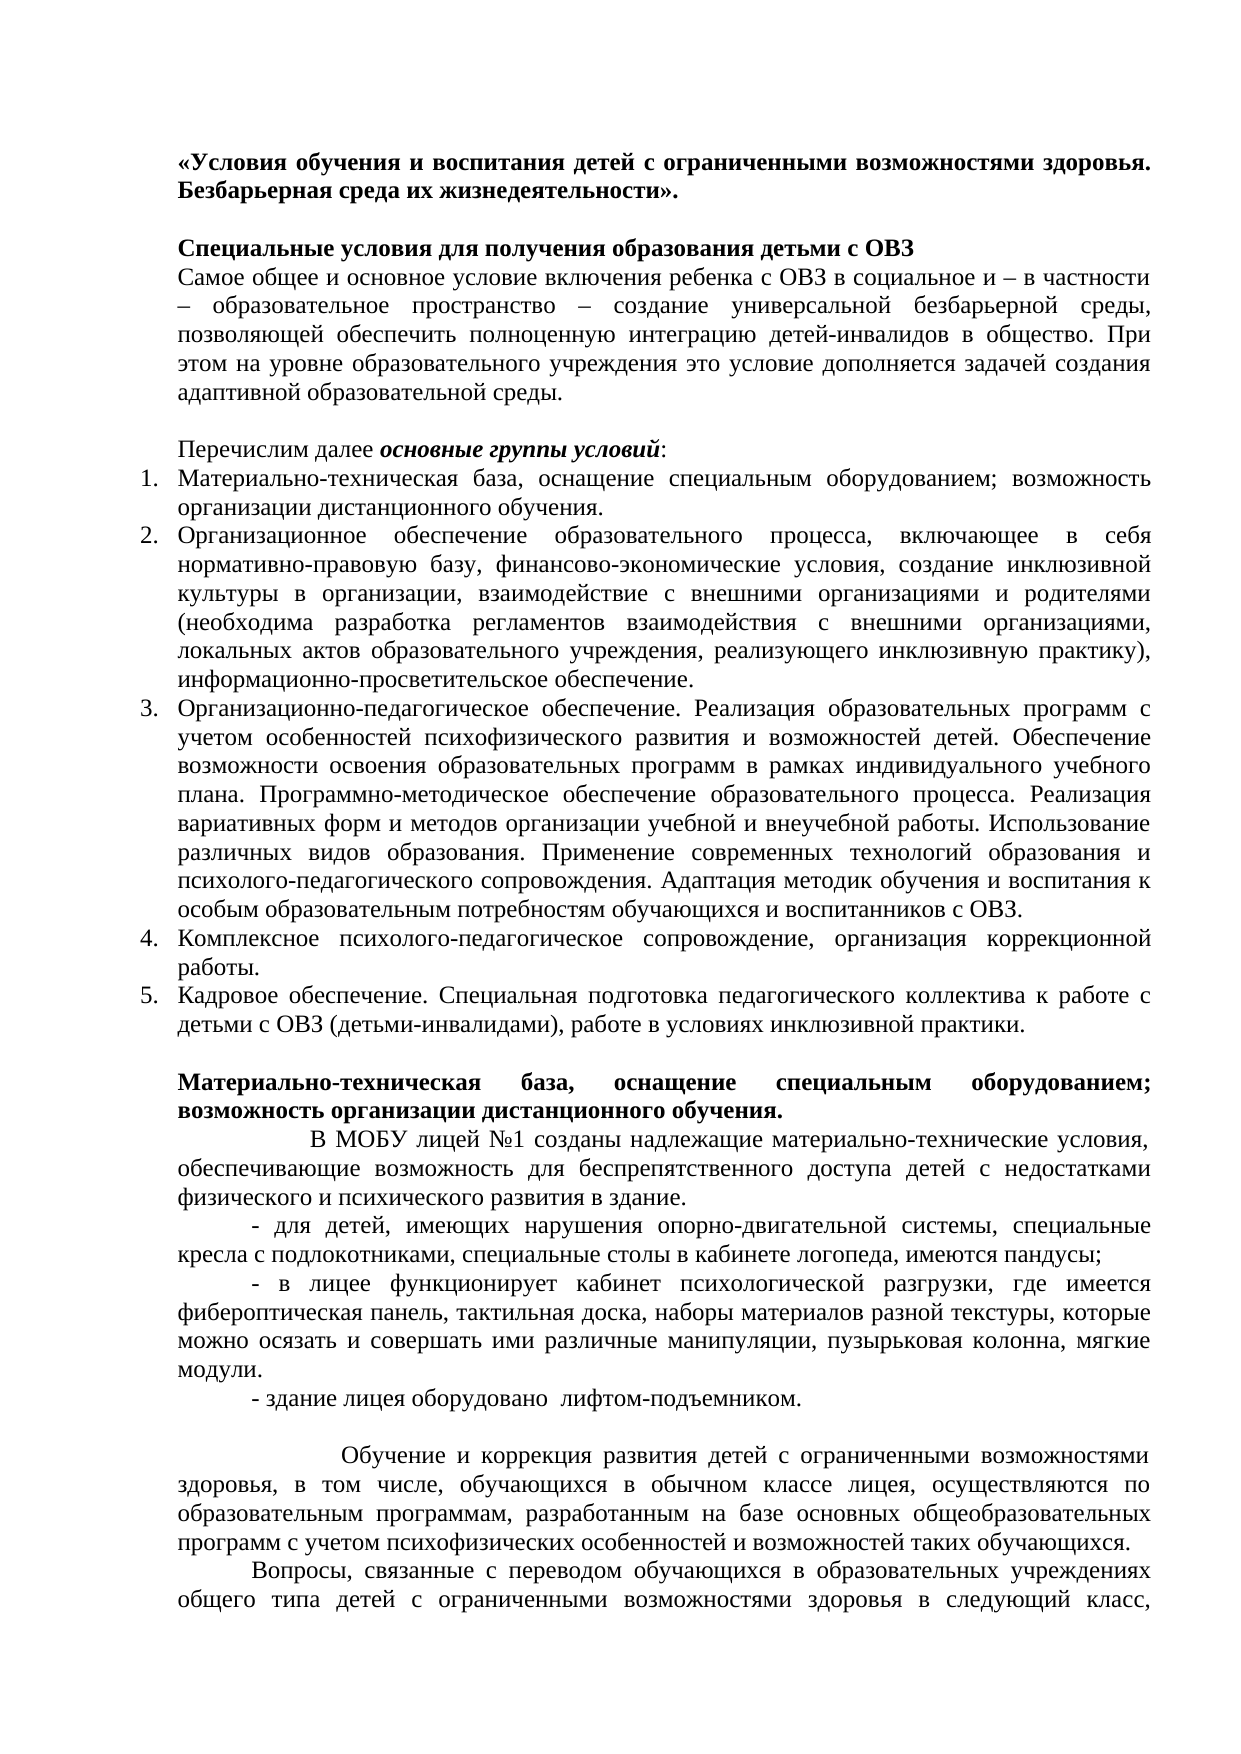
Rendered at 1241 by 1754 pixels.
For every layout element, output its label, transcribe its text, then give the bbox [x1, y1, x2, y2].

text Обучение и коррекция развития детей с ограниченными возможностями здоровья, в том числе, обучающихся в обычном классе лицея, осуществляются по образовательным программам, разработанным на базе основных общеобразовательных программ с учетом психофизических особенностей и возможностей таких обучающихся. [177, 1441, 1152, 1556]
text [177, 1556, 1152, 1613]
text Специальные условия для получения образования детьми с ОВЗ [177, 233, 1152, 262]
text Перечислим далее основные группы условий: [177, 434, 1152, 463]
text Материально-техническая база, оснащение специальным оборудованием; возможность организации дистанционного обучения. [177, 1067, 1152, 1124]
list Организационно-педагогическое обеспечение. Реализация образовательных программ с учетом особенностей психофизического развития и возможностей детей. Обеспечение возможности освоения образовательных программ в рамках индивидуального учебного плана. Программно-методическое обеспечение образовательного процесса. Реализация вариативных форм и методов организации учебной и внеучебной работы. Использование различных видов образования. Применение современных технологий образования и психолого-педагогического сопровождения. Адаптация методик обучения и воспитания к особым образовательным потребностям обучающихся и воспитанников с ОВЗ. [140, 693, 1152, 923]
text - здание лицея оборудовано лифтом-подъемником. [177, 1383, 1152, 1412]
list Кадровое обеспечение. Специальная подготовка педагогического коллектива к работе с детьми с ОВЗ (детьми-инвалидами), работе в условиях инклюзивной практики. [140, 981, 1152, 1038]
text - для детей, имеющих нарушения опорно-двигательной системы, специальные кресла с подлокотниками, специальные столы в кабинете логопеда, имеются пандусы; [177, 1211, 1152, 1268]
text Самое общее и основное условие включения ребенка с ОВЗ в социальное и – в частности – образовательное пространство – создание универсальной безбарьерной среды, позволяющей обеспечить полноценную интеграцию детей-инвалидов в общество. При этом на уровне образовательного учреждения это условие дополняется задачей создания адаптивной образовательной среды. [177, 262, 1152, 406]
list Комплексное психолого-педагогическое сопровождение, организация коррекционной работы. [140, 923, 1152, 981]
list Организационное обеспечение образовательного процесса, включающее в себя нормативно-правовую базу, финансово-экономические условия, создание инклюзивной культуры в организации, взаимодействие с внешними организациями и родителями (необходима разработка регламентов взаимодействия с внешними организациями, локальных актов образовательного учреждения, реализующего инклюзивную практику), информационно-просветительское обеспечение. [140, 521, 1152, 693]
text - в лицее функционирует кабинет психологической разгрузки, где имеется фибероптическая панель, тактильная доска, наборы материалов разной текстуры, которые можно осязать и совершать ими различные манипуляции, пузырьковая колонна, мягкие модули. [177, 1268, 1152, 1383]
list Материально-техническая база, оснащение специальным оборудованием; возможность организации дистанционного обучения. [140, 463, 1152, 521]
text В МОБУ лицей №1 созданы надлежащие материально-технические условия, обеспечивающие возможность для беспрепятственного доступа детей с недостатками физического и психического развития в здание. [177, 1124, 1152, 1211]
text «Условия обучения и воспитания детей с ограниченными возможностями здоровья. Безбарьерная среда их жизнедеятельности». [177, 147, 1152, 204]
